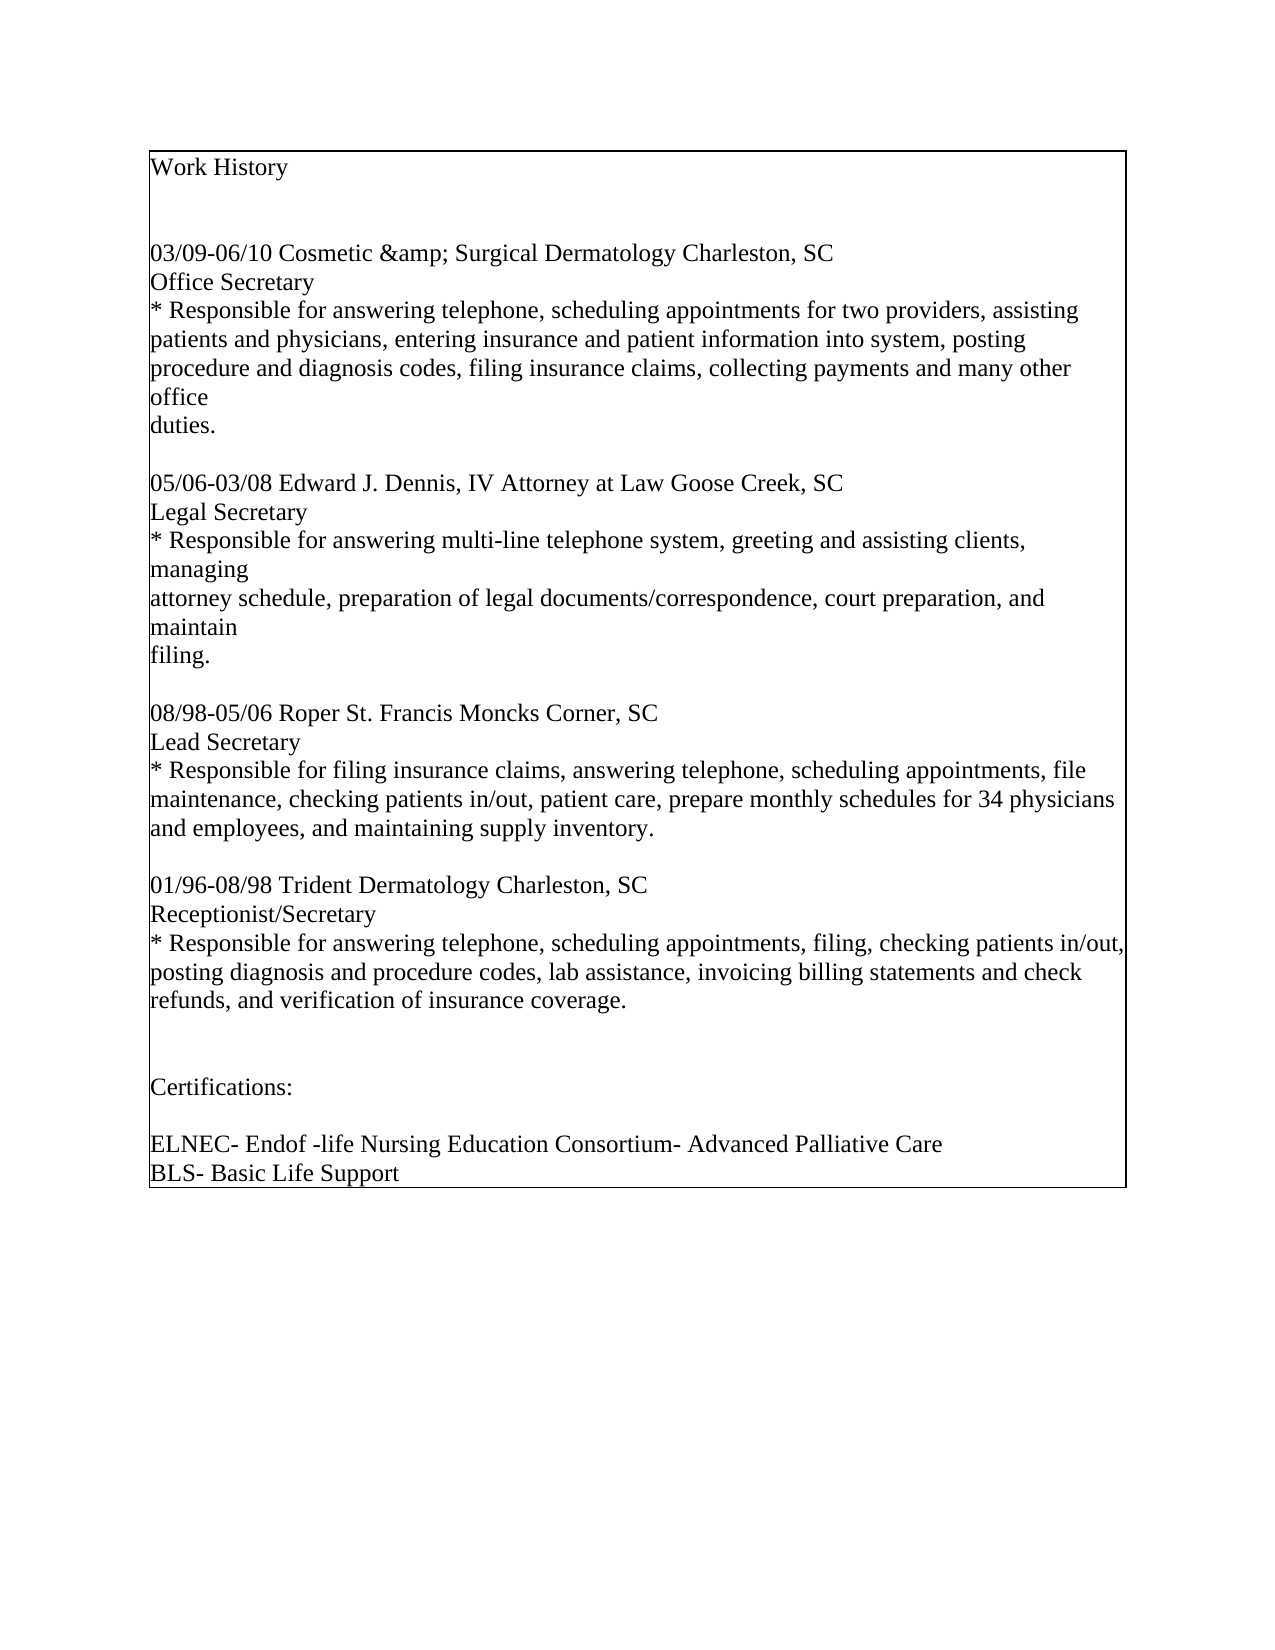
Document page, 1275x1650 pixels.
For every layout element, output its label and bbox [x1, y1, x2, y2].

table_header [150, 152, 1125, 1187]
